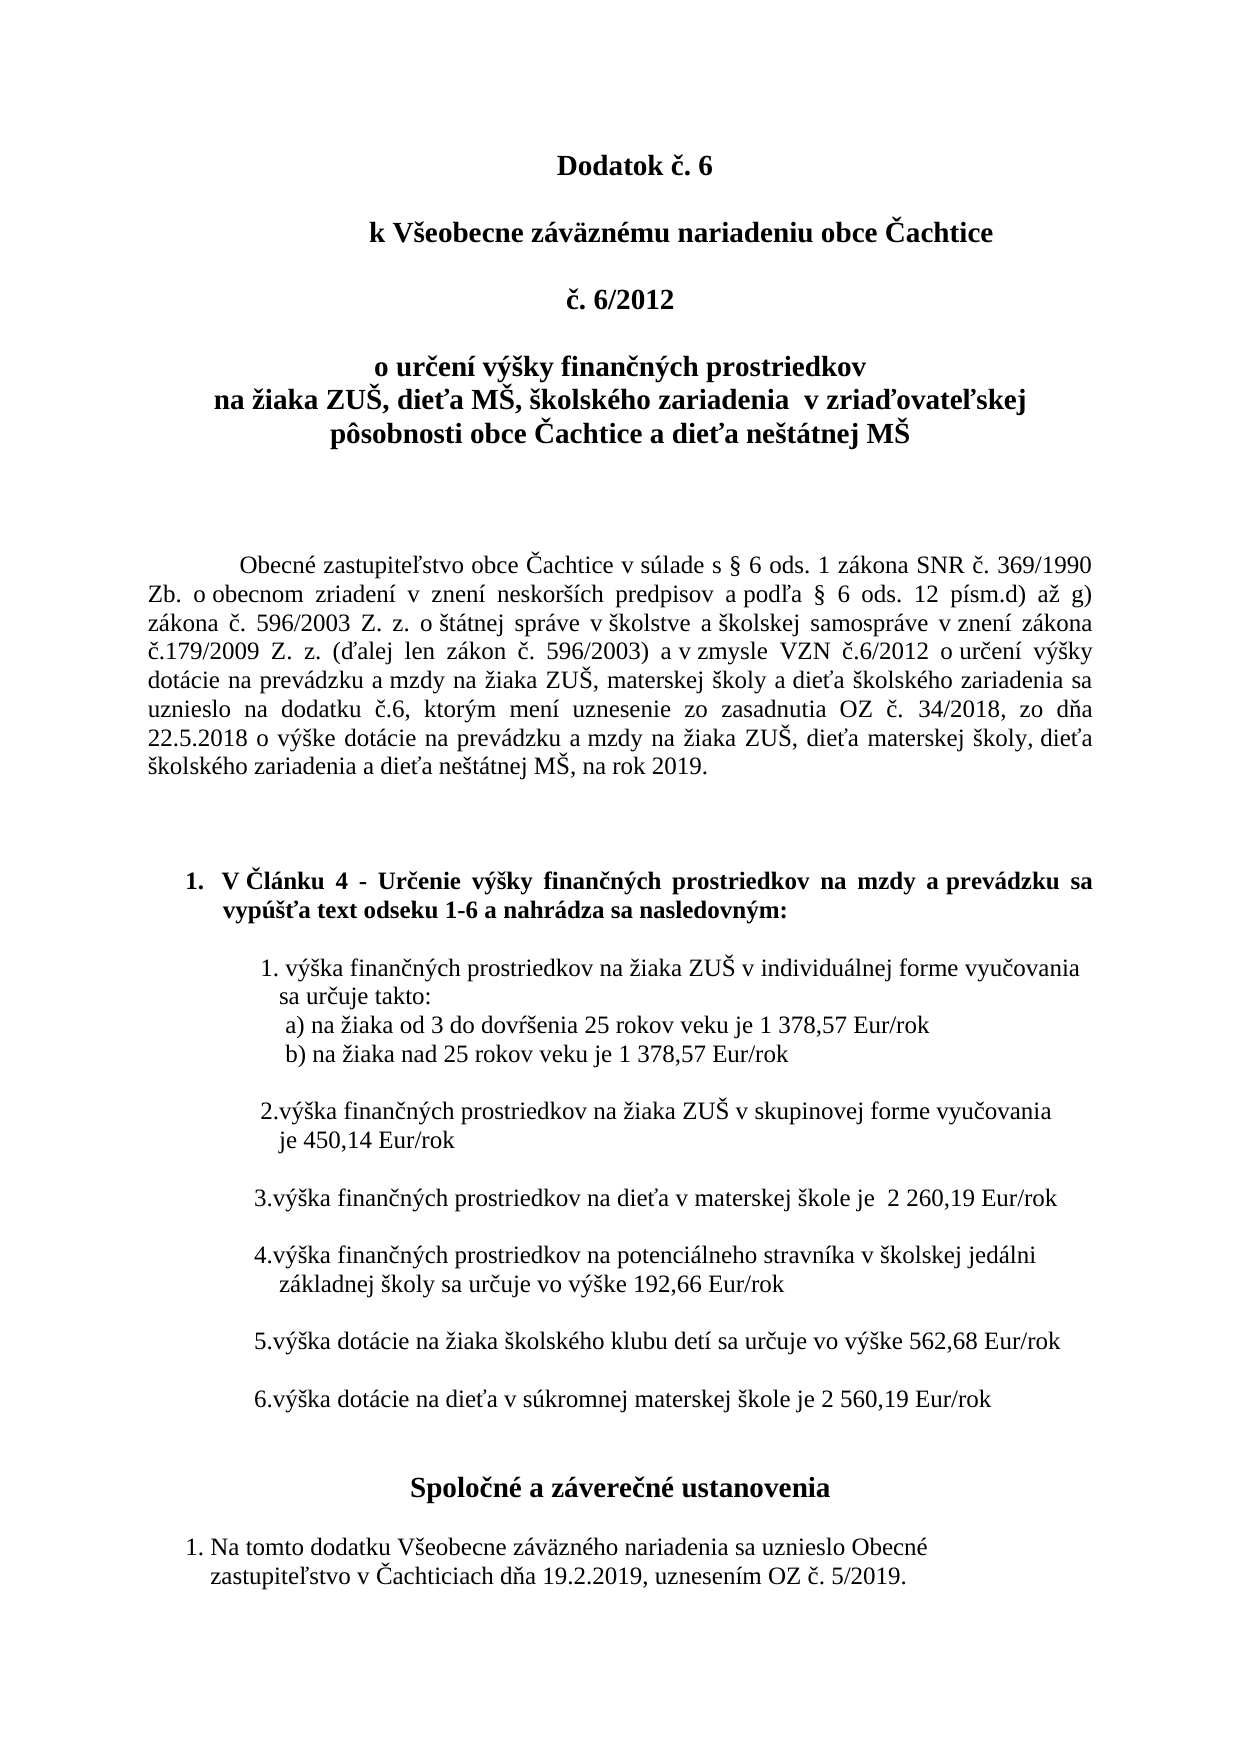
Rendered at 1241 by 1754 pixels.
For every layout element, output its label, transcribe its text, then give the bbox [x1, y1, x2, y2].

list 2.výška finančných prostriedkov na žiaka ZUŠ v skupinovej forme vyučovania [260, 1096, 1093, 1125]
text zastupiteľstvo v Čachticiach dňa 19.2.2019, uznesením OZ č. 5/2019. [148, 1561, 1093, 1590]
text b) na žiaka nad 25 rokov veku je 1 378,57 Eur/rok [285, 1039, 1093, 1068]
text na žiaka ZUŠ, dieťa MŠ, školského zariadenia v zriaďovateľskej pôsobnosti obce Čachtice a dieťa neštátnej MŠ [148, 382, 1093, 449]
text základnej školy sa určuje vo výške 192,66 Eur/rok [148, 1269, 1093, 1298]
text Spoločné a záverečné ustanovenia [148, 1470, 1093, 1504]
text k Všeobecne záväznému nariadeniu obce Čachtice [295, 215, 1093, 248]
text 5.výška dotácie na žiaka školského klubu detí sa určuje vo výške 562,68 Eur/rok [148, 1326, 1093, 1355]
list 1. výška finančných prostriedkov na žiaka ZUŠ v individuálnej forme vyučovania [260, 953, 1093, 981]
list sa určuje takto: [260, 981, 1093, 1010]
text 4.výška finančných prostriedkov na potenciálneho stravníka v školskej jedálni [148, 1240, 1093, 1269]
text 6.výška dotácie na dieťa v súkromnej materskej škole je 2 560,19 Eur/rok [148, 1384, 1093, 1413]
text Dodatok č. 6 [148, 148, 1093, 181]
text Obecné zastupiteľstvo obce Čachtice v súlade s § 6 ods. 1 zákona SNR č. 369/1990 Zb. o obecnom zriadení v znení neskorších predpisov a podľa § 6 ods. 12 písm.d) až g) zákona č. 596/2003 Z. z. o štátnej správe v školstve a školskej samospráve v znení zákona č.179/2009 Z. z. (ďalej len zákon č. 596/2003) a v zmysle VZN č.6/2012 o určení výšky dotácie na prevádzku a mzdy na žiaka ZUŠ, materskej školy a dieťa školského zariadenia sa uznieslo na dodatku č.6, ktorým mení uznesenie zo zasadnutia OZ č. 34/2018, zo dňa 22.5.2018 o výške dotácie na prevádzku a mzdy na žiaka ZUŠ, dieťa materskej školy, dieťa školského zariadenia a dieťa neštátnej MŠ, na rok 2019. [148, 550, 1093, 780]
list je 450,14 Eur/rok [260, 1125, 1093, 1154]
text o určení výšky finančných prostriedkov [148, 349, 1093, 382]
text č. 6/2012 [148, 282, 1093, 315]
text 3.výška finančných prostriedkov na dieťa v materskej škole je 2 260,19 Eur/rok [148, 1183, 1093, 1211]
text a) na žiaka od 3 do dovŕšenia 25 rokov veku je 1 378,57 Eur/rok [285, 1010, 1093, 1039]
list V Článku 4 - Určenie výšky finančných prostriedkov na mzdy a prevádzku sa vypúšťa text odseku 1-6 a nahrádza sa nasledovným: [185, 866, 1093, 924]
text 1. Na tomto dodatku Všeobecne záväzného nariadenia sa uznieslo Obecné [185, 1532, 1093, 1561]
